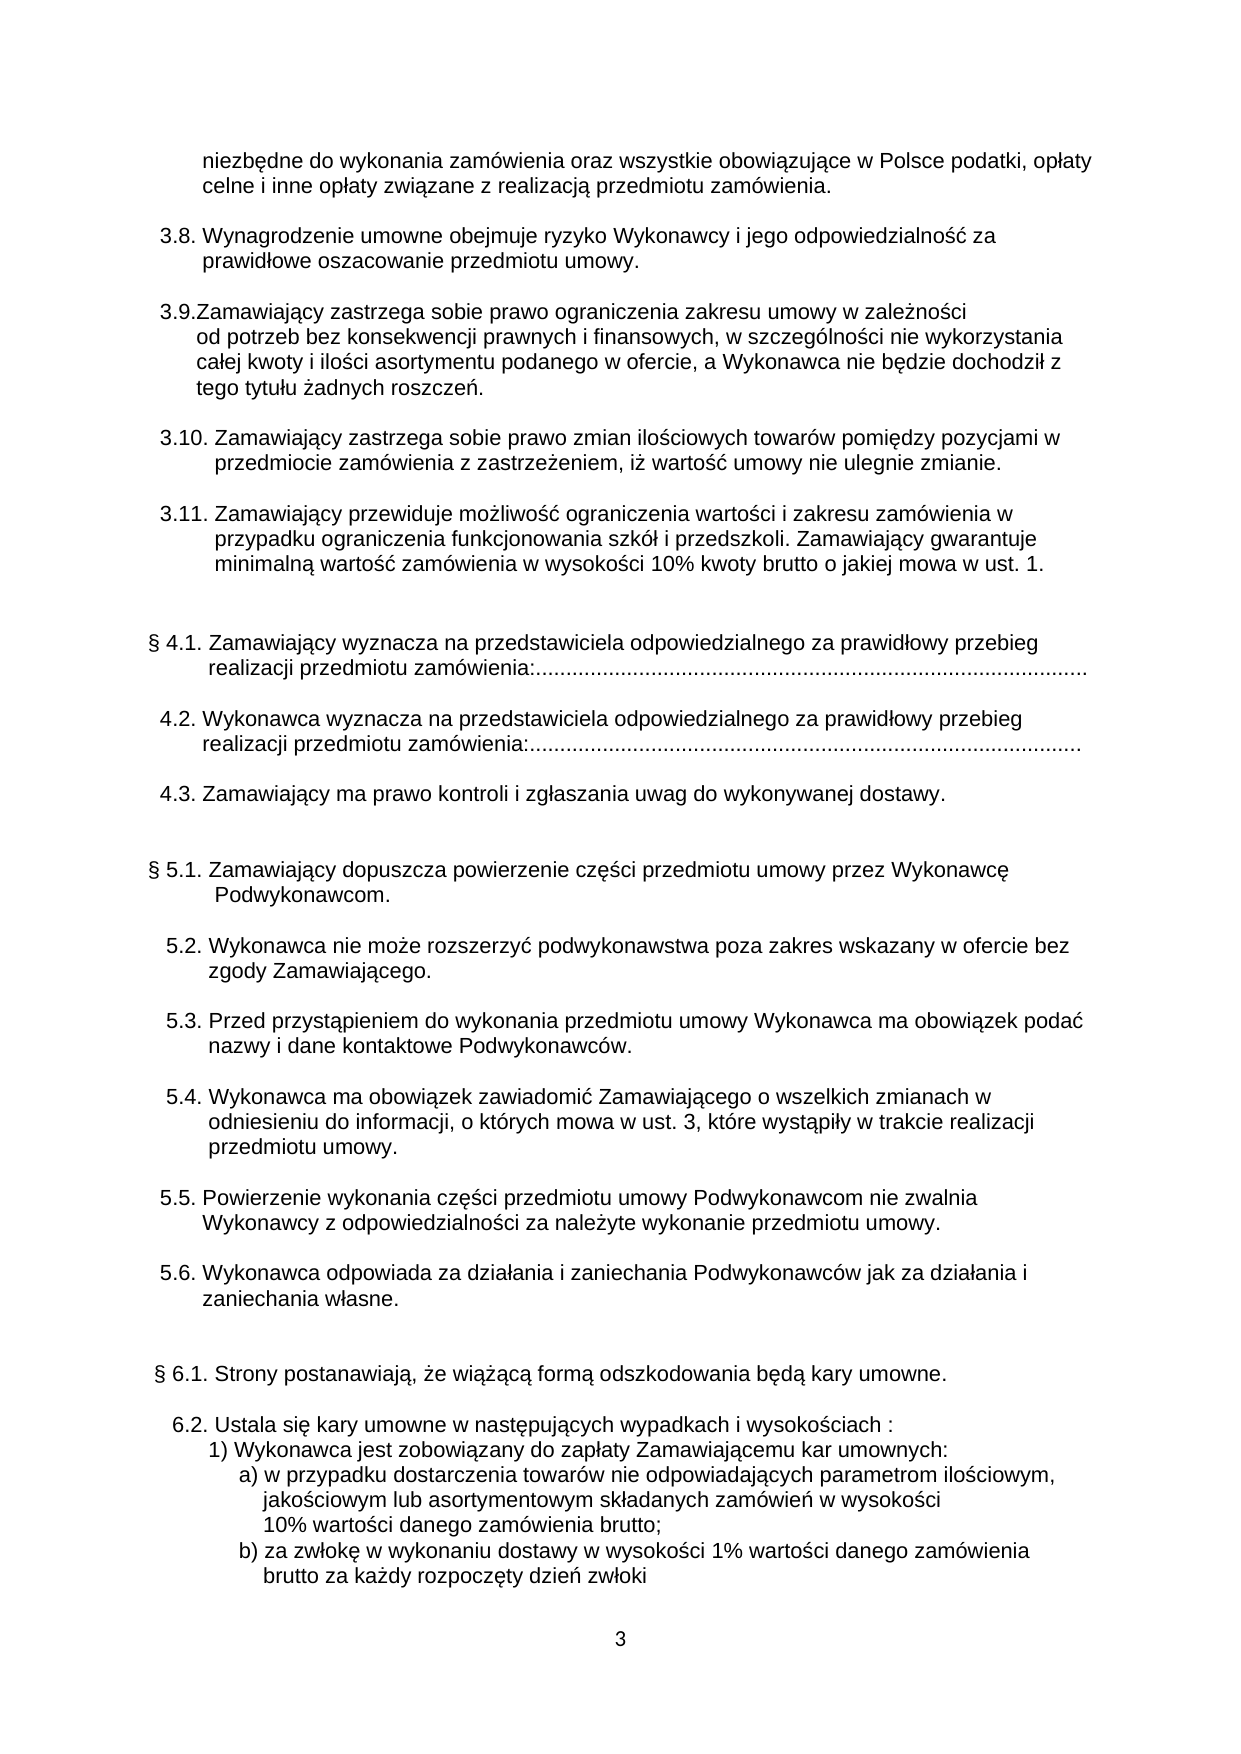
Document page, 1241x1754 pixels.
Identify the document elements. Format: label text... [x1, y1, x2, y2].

text 5.5. Powierzenie wykonania części przedmiotu umowy Podwykonawcom nie zwalnia [148, 1185, 1093, 1210]
text niezbędne do wykonania zamówienia oraz wszystkie obowiązujące w Polsce podatki, opłaty [148, 148, 1093, 173]
text przypadku ograniczenia funkcjonowania szkół i przedszkoli. Zamawiający gwarantuje [148, 526, 1093, 551]
text § 4.1. Zamawiający wyznacza na przedstawiciela odpowiedzialnego za prawidłowy przebieg [148, 630, 1093, 655]
text 1) Wykonawca jest zobowiązany do zapłaty Zamawiającemu kar umownych: [148, 1437, 1093, 1462]
text § 5.1. Zamawiający dopuszcza powierzenie części przedmiotu umowy przez Wykonawcę [148, 857, 1093, 882]
text przedmiocie zamówienia z zastrzeżeniem, iż wartość umowy nie ulegnie zmianie. [148, 450, 1093, 475]
text odniesieniu do informacji, o których mowa w ust. 3, które wystąpiły w trakcie realizacji [148, 1109, 1093, 1134]
text 3.9.Zamawiający zastrzega sobie prawo ograniczenia zakresu umowy w zależności [148, 299, 1093, 324]
text brutto za każdy rozpoczęty dzień zwłoki [148, 1563, 1093, 1588]
text prawidłowe oszacowanie przedmiotu umowy. [148, 248, 1093, 274]
text realizacji przedmiotu zamówienia:........................................................................................... [148, 731, 1093, 756]
text zaniechania własne. [148, 1286, 1093, 1311]
text całej kwoty i ilości asortymentu podanego w ofercie, a Wykonawca nie będzie dochodził z [148, 349, 1093, 374]
text tego tytułu żadnych roszczeń. [148, 374, 1093, 400]
text celne i inne opłaty związane z realizacją przedmiotu zamówienia. [148, 173, 1093, 198]
text jakościowym lub asortymentowym składanych zamówień w wysokości [148, 1487, 1093, 1512]
text 3.10. Zamawiający zastrzega sobie prawo zmian ilościowych towarów pomiędzy pozycjami w [148, 425, 1093, 450]
text od potrzeb bez konsekwencji prawnych i finansowych, w szczególności nie wykorzystania [148, 324, 1093, 349]
text 3.11. Zamawiający przewiduje możliwość ograniczenia wartości i zakresu zamówienia w [148, 501, 1093, 526]
text Podwykonawcom. [148, 882, 1093, 907]
text Wykonawcy z odpowiedzialności za należyte wykonanie przedmiotu umowy. [148, 1210, 1093, 1235]
text 6.2. Ustala się kary umowne w następujących wypadkach i wysokościach : [148, 1412, 1093, 1437]
text 4.2. Wykonawca wyznacza na przedstawiciela odpowiedzialnego za prawidłowy przebieg [148, 706, 1093, 731]
text 5.3. Przed przystąpieniem do wykonania przedmiotu umowy Wykonawca ma obowiązek podać [148, 1008, 1093, 1033]
text przedmiotu umowy. [148, 1134, 1093, 1159]
text 10% wartości danego zamówienia brutto; [148, 1512, 1093, 1538]
text realizacji przedmiotu zamówienia:........................................................................................... [148, 655, 1093, 681]
text minimalną wartość zamówienia w wysokości 10% kwoty brutto o jakiej mowa w ust. 1. [148, 551, 1093, 576]
text zgody Zamawiającego. [148, 958, 1093, 983]
text nazwy i dane kontaktowe Podwykonawców. [148, 1033, 1093, 1059]
text 5.4. Wykonawca ma obowiązek zawiadomić Zamawiającego o wszelkich zmianach w [148, 1084, 1093, 1109]
text a) w przypadku dostarczenia towarów nie odpowiadających parametrom ilościowym, [148, 1462, 1093, 1487]
text 4.3. Zamawiający ma prawo kontroli i zgłaszania uwag do wykonywanej dostawy. [148, 781, 1093, 807]
text § 6.1. Strony postanawiają, że wiążącą formą odszkodowania będą kary umowne. [148, 1361, 1093, 1386]
text 5.2. Wykonawca nie może rozszerzyć podwykonawstwa poza zakres wskazany w ofercie bez [148, 933, 1093, 958]
text b) za zwłokę w wykonaniu dostawy w wysokości 1% wartości danego zamówienia [148, 1538, 1093, 1563]
text 3.8. Wynagrodzenie umowne obejmuje ryzyko Wykonawcy i jego odpowiedzialność za [148, 223, 1093, 248]
text 5.6. Wykonawca odpowiada za działania i zaniechania Podwykonawców jak za działania i [148, 1260, 1093, 1286]
